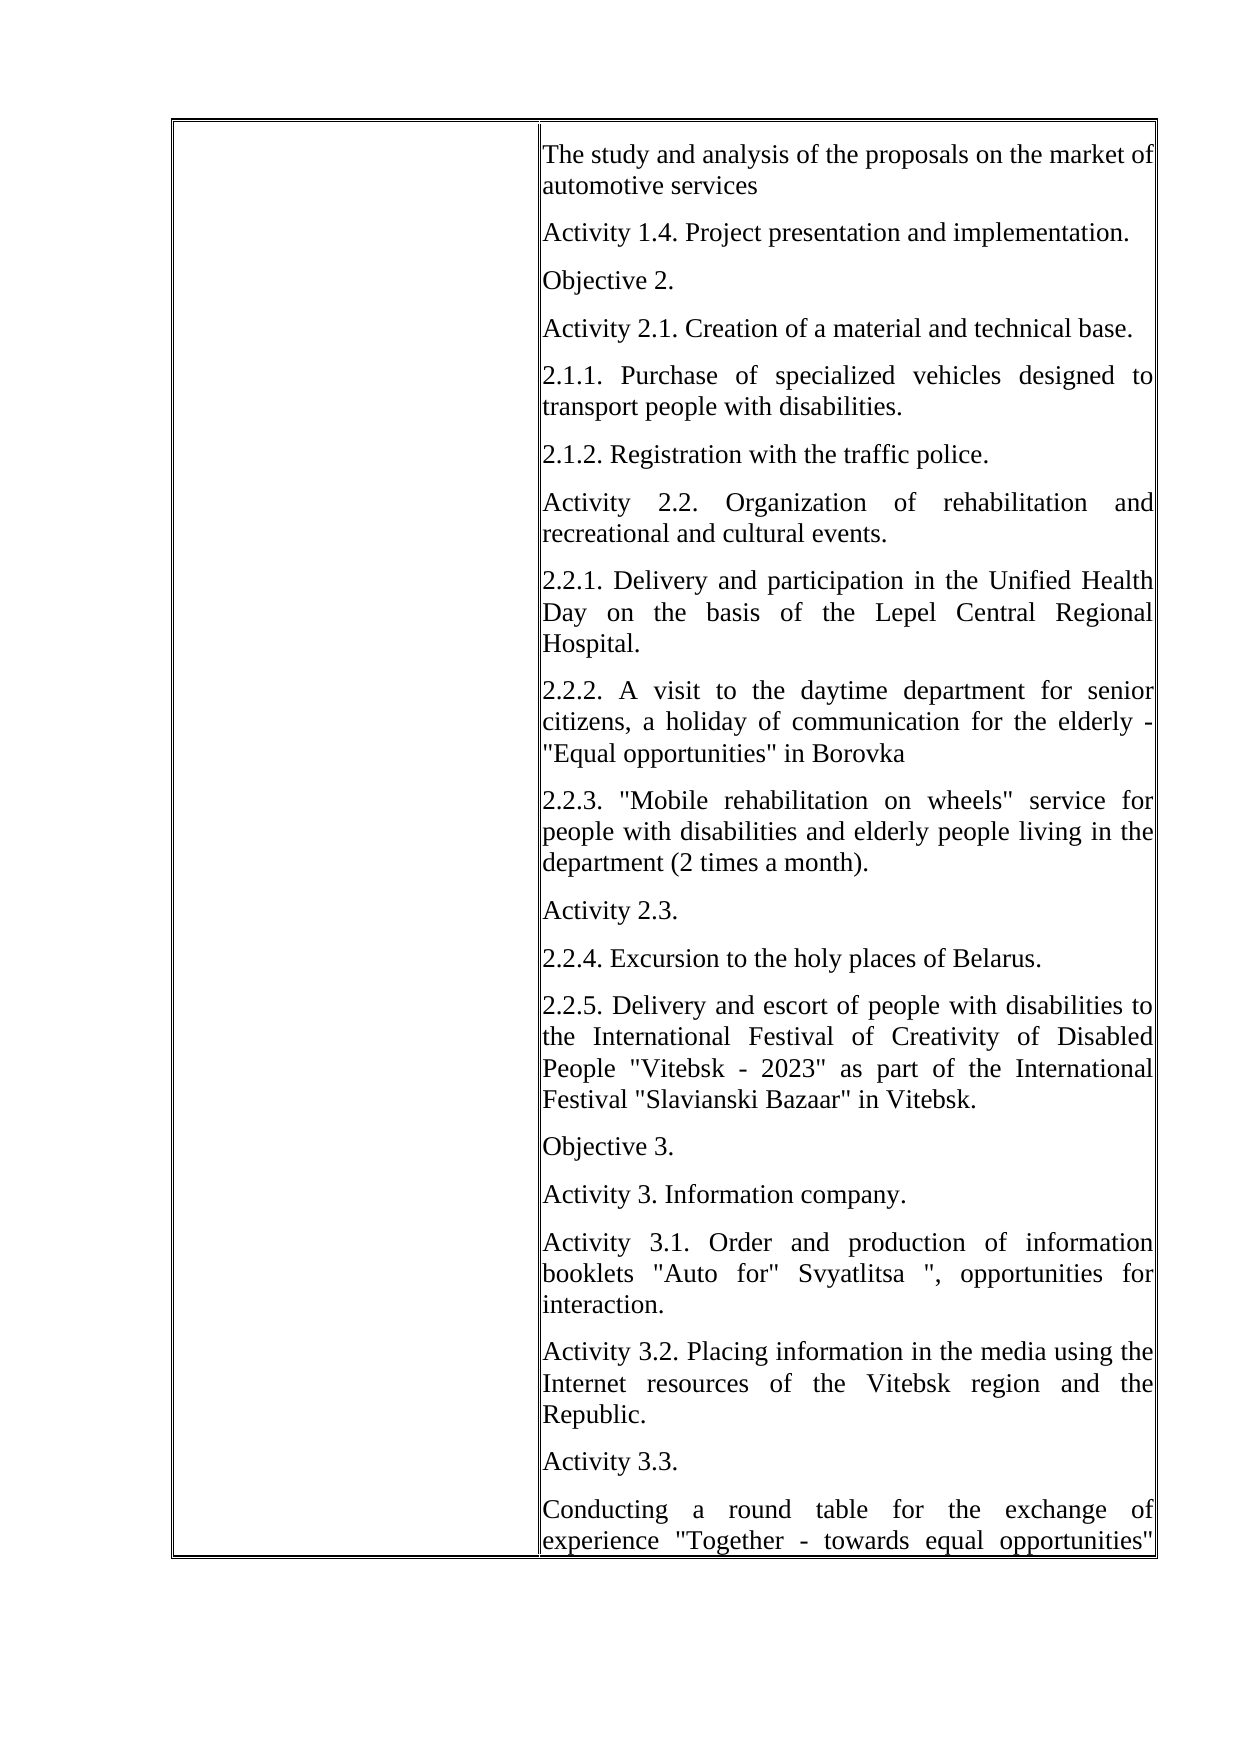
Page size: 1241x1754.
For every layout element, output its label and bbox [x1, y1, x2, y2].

table_cell [174, 122, 540, 1555]
table_cell [540, 122, 1155, 1555]
